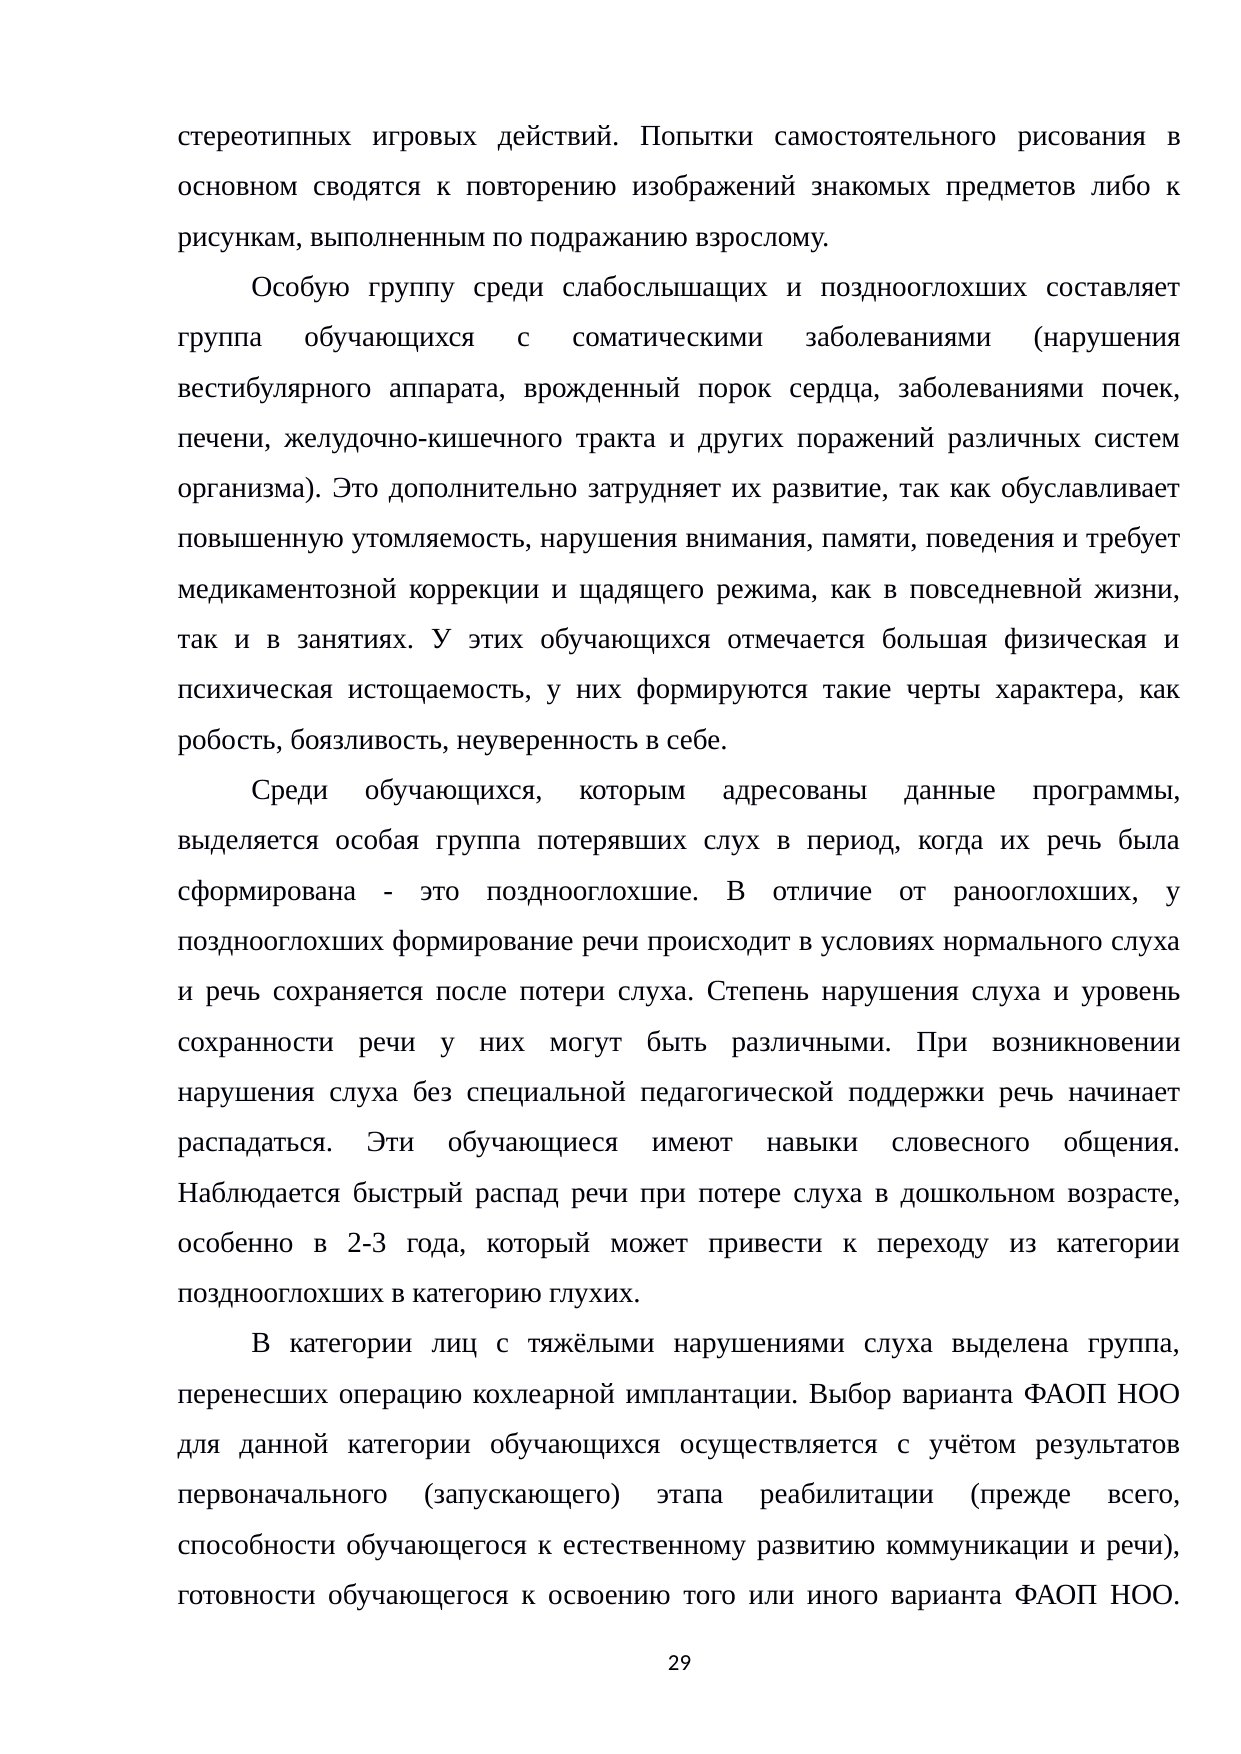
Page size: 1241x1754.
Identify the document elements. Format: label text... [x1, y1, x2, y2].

text Среди обучающихся, которым адресованы данные программы, выделяется особая группа потерявших слух в период, когда их речь была сформирована - это позднооглохшие. В отличие от ранооглохших, у позднооглохших формирование речи происходит в условиях нормального слуха и речь сохраняется после потери слуха. Степень нарушения слуха и уровень сохранности речи у них могут быть различными. При возникновении нарушения слуха без специальной педагогической поддержки речь начинает распадаться. Эти обучающиеся имеют навыки словесного общения. Наблюдается быстрый распад речи при потере слуха в дошкольном возрасте, особенно в 2-3 года, который может привести к переходу из категории позднооглохших в категорию глухих. [177, 772, 1181, 1309]
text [177, 1326, 1181, 1611]
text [177, 118, 1181, 252]
text Особую группу среди слабослышащих и позднооглохших составляет группа обучающихся с соматическими заболеваниями (нарушения вестибулярного аппарата, врожденный порок сердца, заболеваниями почек, печени, желудочно-кишечного тракта и других поражений различных систем организма). Это дополнительно затрудняет их развитие, так как обуславливает повышенную утомляемость, нарушения внимания, памяти, поведения и требует медикаментозной коррекции и щадящего режима, как в повседневной жизни, так и в занятиях. У этих обучающихся отмечается большая физическая и психическая истощаемость, у них формируются такие черты характера, как робость, боязливость, неуверенность в себе. [177, 269, 1181, 755]
